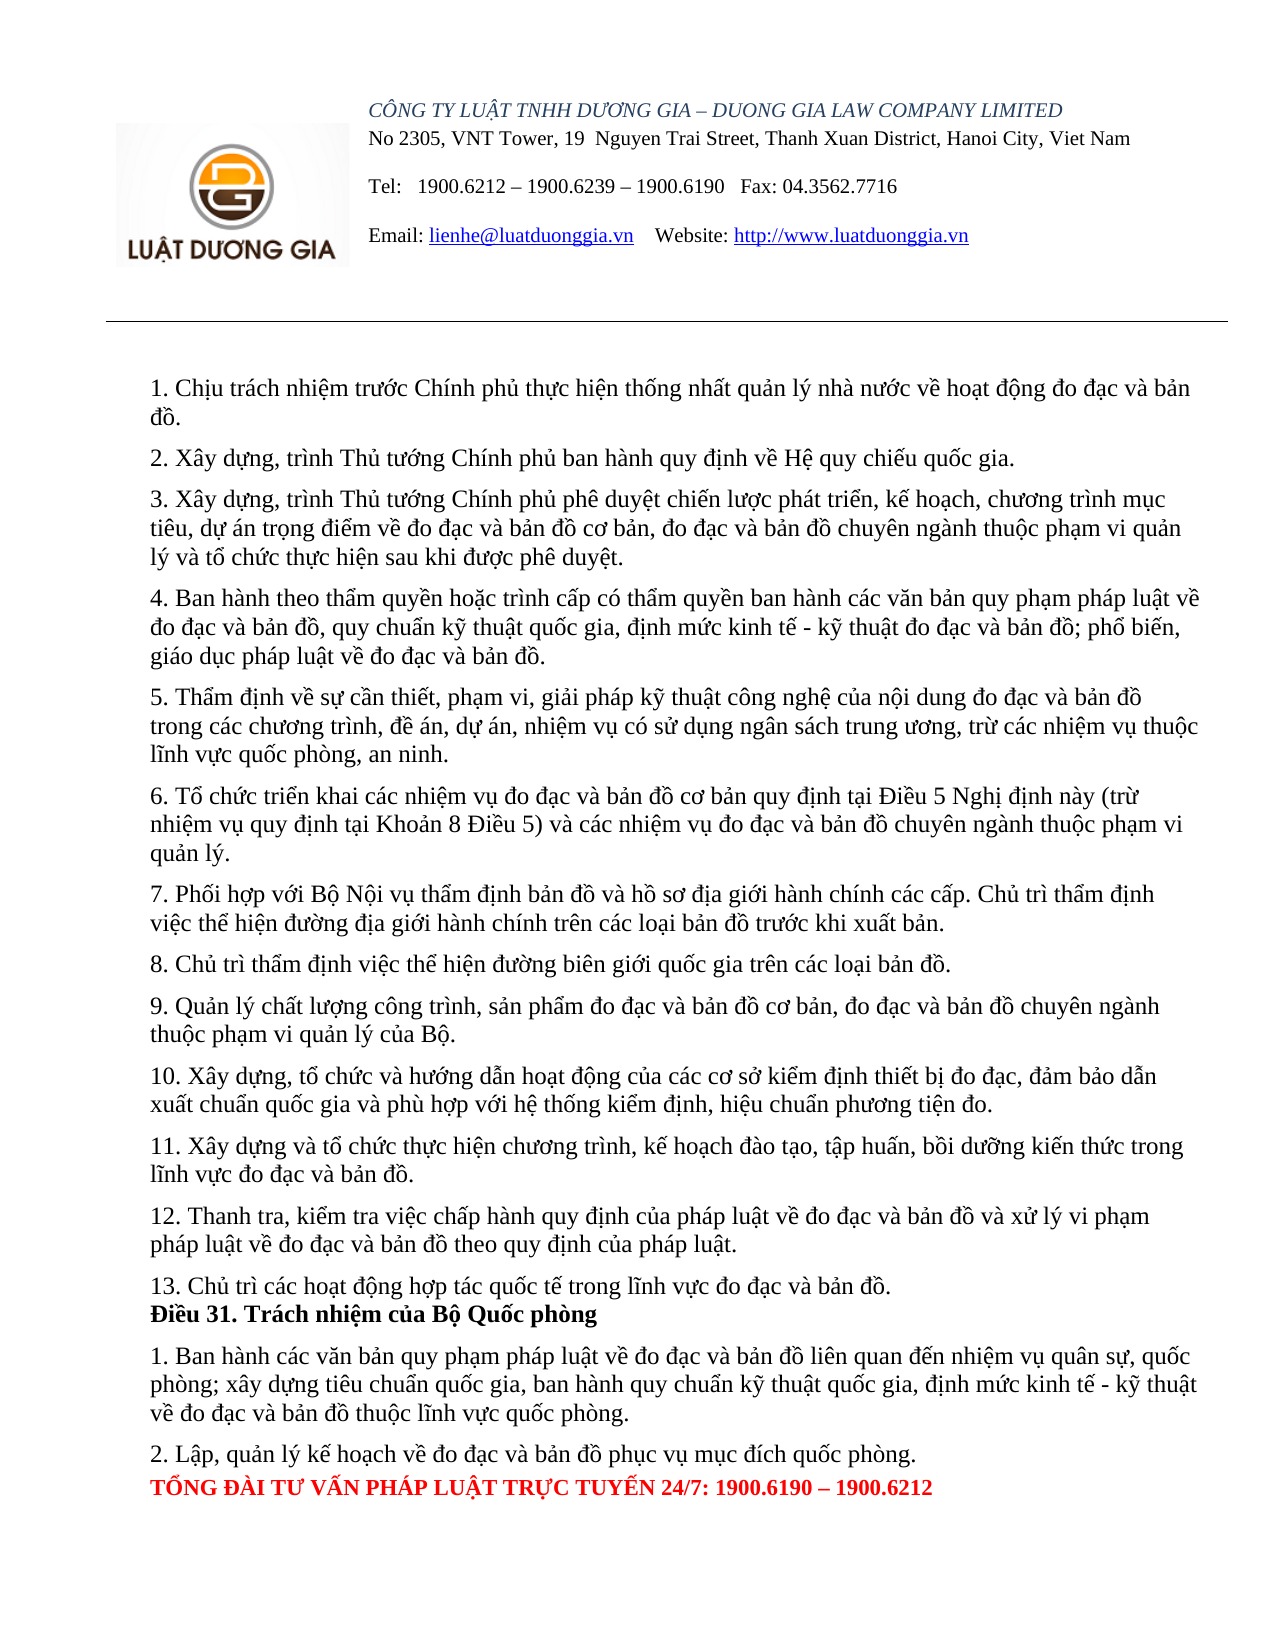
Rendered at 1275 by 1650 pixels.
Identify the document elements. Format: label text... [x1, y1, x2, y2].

text 6. Tổ chức triển khai các nhiệm vụ đo đạc và bản đồ cơ bản quy định tại Điều 5 Nghị định này (trừ nhiệm vụ quy định tại Khoản 8 Điều 5) và các nhiệm vụ đo đạc và bản đồ chuyên ngành thuộc phạm vi quản lý. [150, 781, 1200, 867]
text 2. Lập, quản lý kế hoạch về đo đạc và bản đồ phục vụ mục đích quốc phòng. [150, 1439, 1200, 1468]
text 3. Xây dựng, trình Thủ tướng Chính phủ phê duyệt chiến lược phát triển, kế hoạch, chương trình mục tiêu, dự án trọng điểm về đo đạc và bản đồ cơ bản, đo đạc và bản đồ chuyên ngành thuộc phạm vi quản lý và tổ chức thực hiện sau khi được phê duyệt. [150, 484, 1200, 571]
text 8. Chủ trì thẩm định việc thể hiện đường biên giới quốc gia trên các loại bản đồ. [150, 949, 1200, 978]
text 7. Phối hợp với Bộ Nội vụ thẩm định bản đồ và hồ sơ địa giới hành chính các cấp. Chủ trì thẩm định việc thể hiện đường địa giới hành chính trên các loại bản đồ trước khi xuất bản. [150, 879, 1200, 937]
text 5. Thẩm định về sự cần thiết, phạm vi, giải pháp kỹ thuật công nghệ của nội dung đo đạc và bản đồ trong các chương trình, đề án, dự án, nhiệm vụ có sử dụng ngân sách trung ương, trừ các nhiệm vụ thuộc lĩnh vực quốc phòng, an ninh. [150, 682, 1200, 768]
text 10. Xây dựng, tổ chức và hướng dẫn hoạt động của các cơ sở kiểm định thiết bị đo đạc, đảm bảo dẫn xuất chuẩn quốc gia và phù hợp với hệ thống kiểm định, hiệu chuẩn phương tiện đo. [150, 1061, 1200, 1118]
text 4. Ban hành theo thẩm quyền hoặc trình cấp có thẩm quyền ban hành các văn bản quy phạm pháp luật về đo đạc và bản đồ, quy chuẩn kỹ thuật quốc gia, định mức kinh tế - kỹ thuật đo đạc và bản đồ; phổ biến, giáo dục pháp luật về đo đạc và bản đồ. [150, 583, 1200, 669]
text Điều 31. Trách nhiệm của Bộ Quốc phòng [150, 1299, 1200, 1328]
text 1. Chịu trách nhiệm trước Chính phủ thực hiện thống nhất quản lý nhà nước về hoạt động đo đạc và bản đồ. [150, 373, 1200, 431]
picture [116, 123, 350, 267]
text 2. Xây dựng, trình Thủ tướng Chính phủ ban hành quy định về Hệ quy chiếu quốc gia. [150, 443, 1200, 472]
text 13. Chủ trì các hoạt động hợp tác quốc tế trong lĩnh vực đo đạc và bản đồ. [150, 1271, 409, 1299]
text 11. Xây dựng và tổ chức thực hiện chương trình, kế hoạch đào tạo, tập huấn, bồi dưỡng kiến thức trong lĩnh vực đo đạc và bản đồ. [150, 1131, 1200, 1188]
text 13. Chủ trì các hoạt động hợp tác quốc tế trong lĩnh vực đo đạc và bản đồ. [483, 1271, 1200, 1299]
text 9. Quản lý chất lượng công trình, sản phẩm đo đạc và bản đồ cơ bản, đo đạc và bản đồ chuyên ngành thuộc phạm vi quản lý của Bộ. [150, 991, 1200, 1048]
text 12. Thanh tra, kiểm tra việc chấp hành quy định của pháp luật về đo đạc và bản đồ và xử lý vi phạm pháp luật về đo đạc và bản đồ theo quy định của pháp luật. [150, 1201, 1200, 1258]
text 1. Ban hành các văn bản quy phạm pháp luật về đo đạc và bản đồ liên quan đến nhiệm vụ quân sự, quốc phòng; xây dựng tiêu chuẩn quốc gia, ban hành quy chuẩn kỹ thuật quốc gia, định mức kinh tế - kỹ thuật về đo đạc và bản đồ thuộc lĩnh vực quốc phòng. [150, 1341, 1200, 1427]
